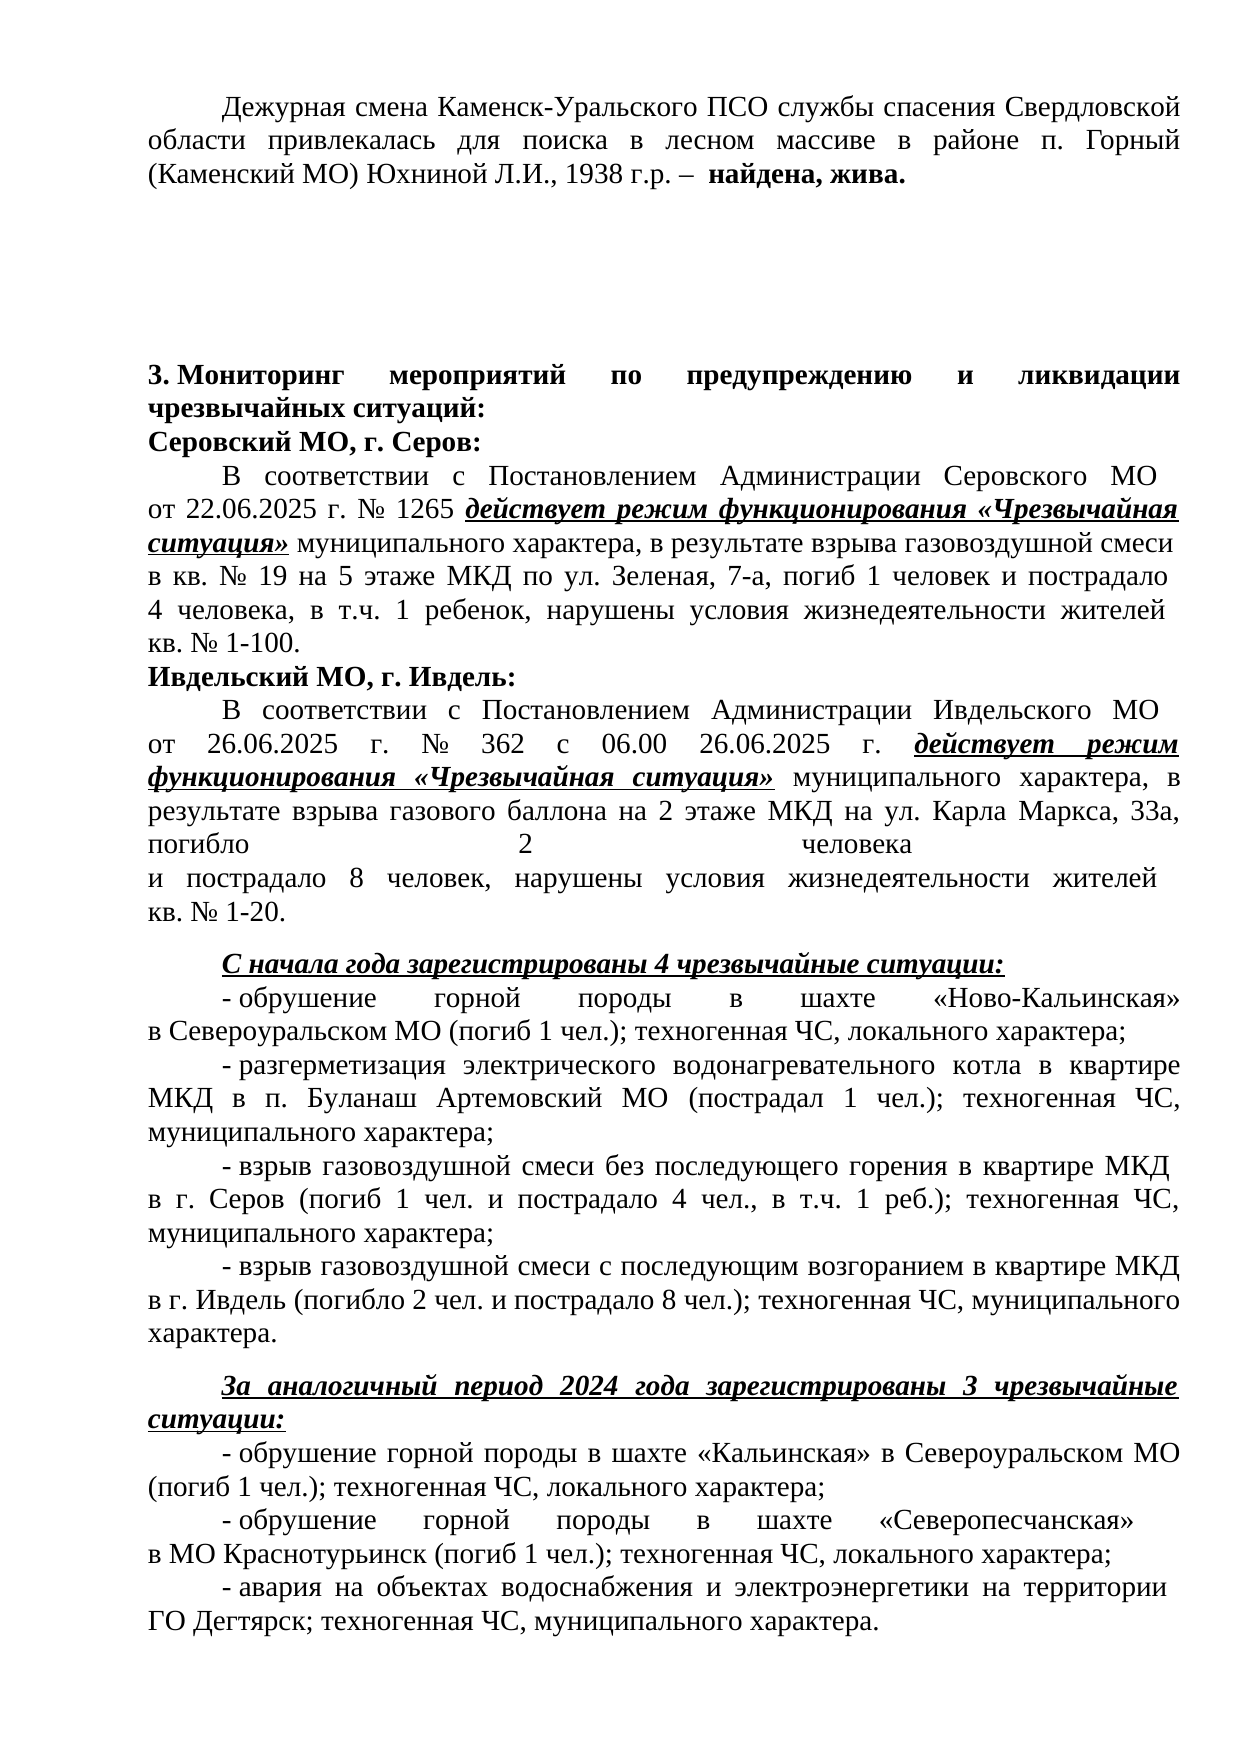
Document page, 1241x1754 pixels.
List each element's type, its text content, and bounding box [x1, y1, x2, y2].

text Дежурная смена Каменск-Уральского ПСО службы спасения Свердловской области привлекалась для поиска в лесном массиве в районе п. Горный (Каменский МО) Юхниной Л.И., 1938 г.р. – найдена, жива. [148, 89, 1181, 189]
text - обрушение горной породы в шахте «Ново-Кальинская» в Североуральском МО (погиб 1 чел.); техногенная ЧС, локального характера; [148, 980, 1181, 1047]
text С начала года зарегистрированы 4 чрезвычайные ситуации: [148, 946, 1181, 980]
text - взрыв газовоздушной смеси без последующего горения в квартире МКД в г. Серов (погиб 1 чел. и пострадало 4 чел., в т.ч. 1 реб.); техногенная ЧС, муниципального характера; [148, 1148, 1181, 1248]
text - обрушение горной породы в шахте «Северопесчанская» в МО Краснотурьинск (погиб 1 чел.); техногенная ЧС, локального характера; [148, 1502, 1181, 1569]
text - авария на объектах водоснабжения и электроэнергетики на территории ГО Дегтярск; техногенная ЧС, муниципального характера. [148, 1569, 1181, 1636]
text Ивдельский МО, г. Ивдель: [148, 659, 1181, 692]
text 3. Мониторинг мероприятий по предупреждению и ликвидации чрезвычайных ситуаций: [148, 357, 1181, 424]
text За аналогичный период 2024 года зарегистрированы 3 чрезвычайные ситуации: [148, 1368, 1181, 1435]
text - обрушение горной породы в шахте «Кальинская» в Североуральском МО (погиб 1 чел.); техногенная ЧС, локального характера; [148, 1435, 1181, 1502]
text В соответствии с Постановлением Администрации Ивдельского МО от 26.06.2025 г. № 362 с 06.00 26.06.2025 г. действует режим функционирования «Чрезвычайная ситуация» муниципального характера, в результате взрыва газового баллона на 2 этаже МКД на ул. Карла Маркса, 33а, погибло 2 человека и пострадало 8 человек, нарушены условия жизнедеятельности жителей кв. № 1-20. [148, 692, 1181, 927]
text В соответствии с Постановлением Администрации Серовского МО от 22.06.2025 г. № 1265 действует режим функционирования «Чрезвычайная ситуация» муниципального характера, в результате взрыва газовоздушной смеси в кв. № 19 на 5 этаже МКД по ул. Зеленая, 7-а, погиб 1 человек и пострадало 4 человека, в т.ч. 1 ребенок, нарушены условия жизнедеятельности жителей кв. № 1-100. [148, 458, 1181, 659]
text - разгерметизация электрического водонагревательного котла в квартире МКД в п. Буланаш Артемовский МО (пострадал 1 чел.); техногенная ЧС, муниципального характера; [148, 1047, 1181, 1148]
text - взрыв газовоздушной смеси с последующим возгоранием в квартире МКД в г. Ивдель (погибло 2 чел. и пострадало 8 чел.); техногенная ЧС, муниципального характера. [148, 1248, 1181, 1349]
text Серовский МО, г. Серов: [148, 424, 1181, 458]
